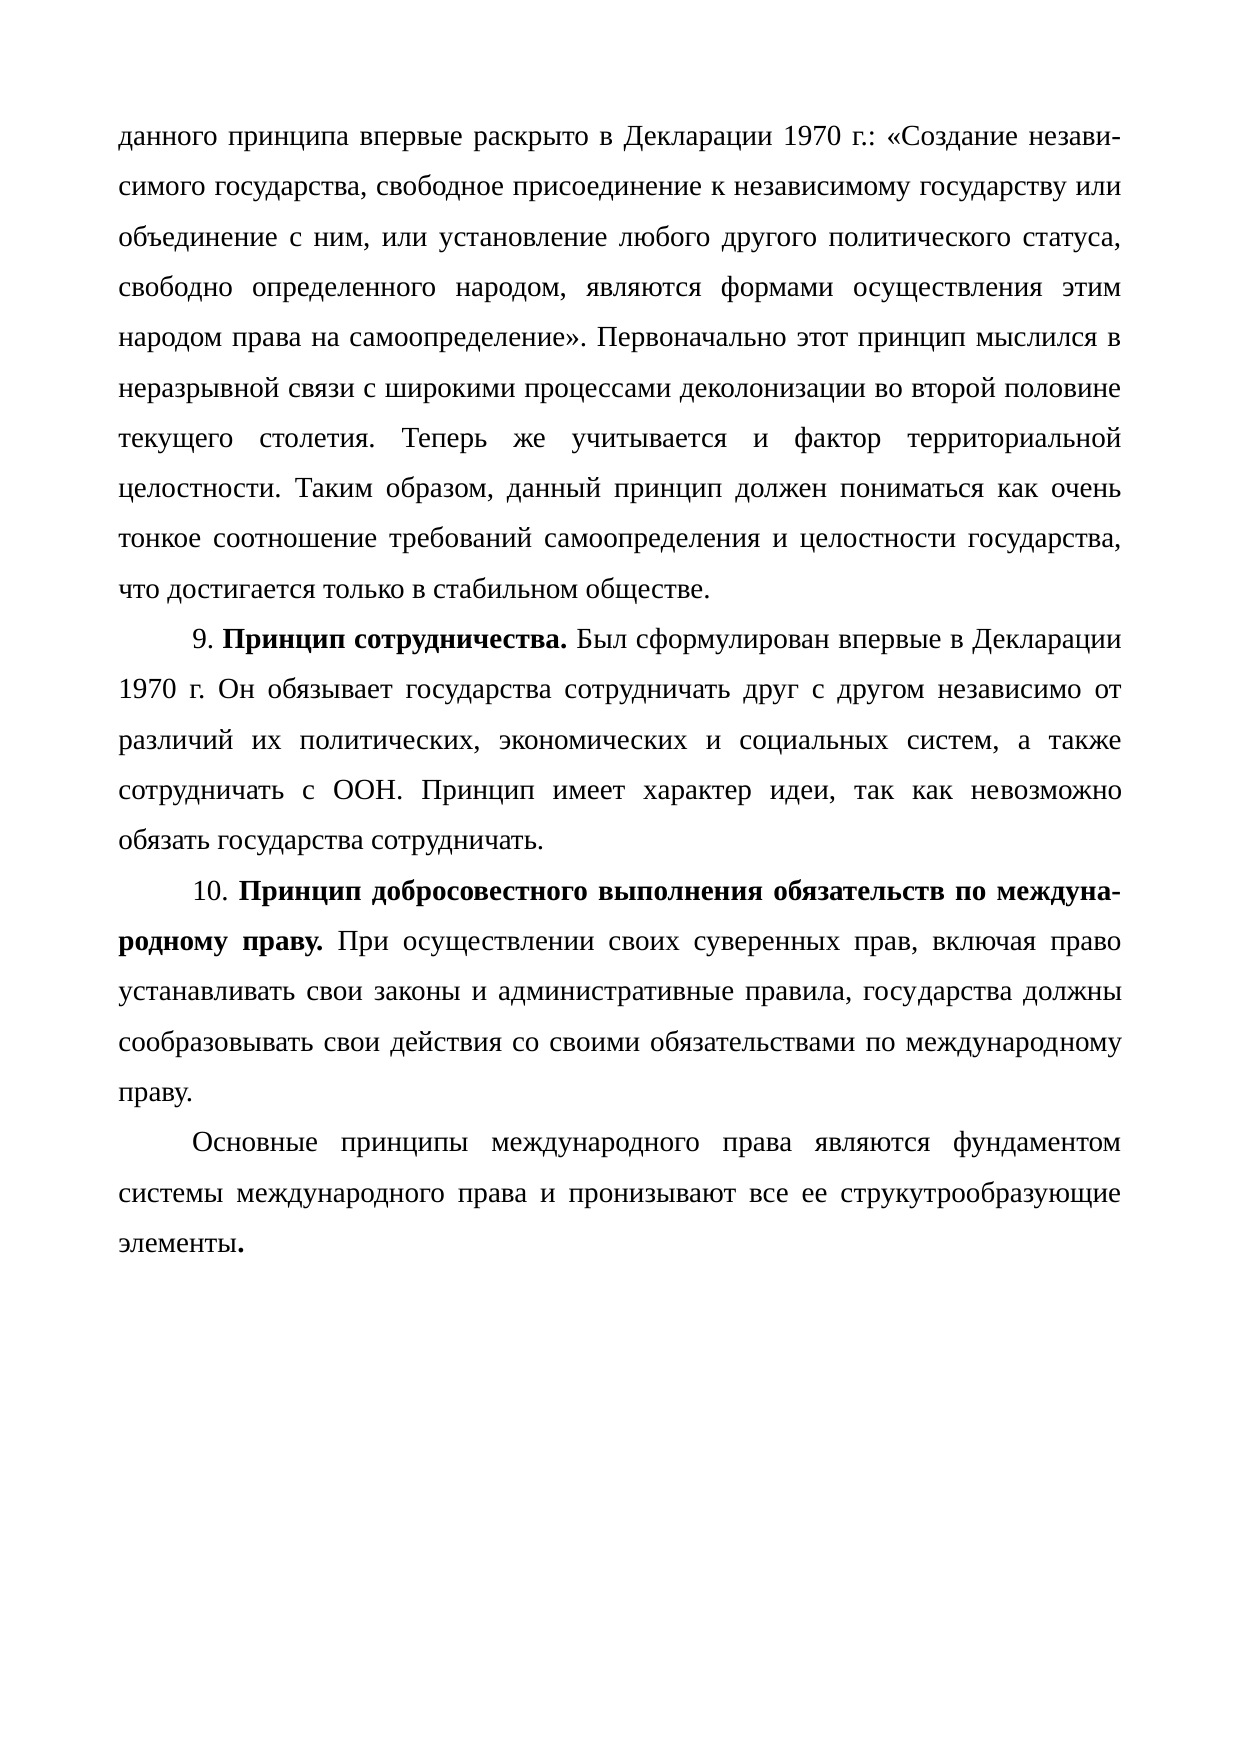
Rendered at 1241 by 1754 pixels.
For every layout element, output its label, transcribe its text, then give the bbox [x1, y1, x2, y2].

text 10. Принцип добросовестного выполнения обязательств по междуна-родному праву. При осуществлении своих суверенных прав, включая право устанавливать свои законы и административные правила, государства должны сообразовывать свои действия со своими обязательствами по международному праву. [118, 873, 1122, 1108]
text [118, 118, 1122, 604]
text Основные принципы международного права являются фундаментом системы международного права и пронизывают все ее струкутрообразующие элементы. [118, 1124, 1122, 1258]
text 9. Принцип сотрудничества. Был сформулирован впервые в Декларации 1970 г. Он обязывает государства сотрудничать друг с другом независимо от различий их политических, экономических и социальных систем, а также сотрудничать с ООН. Принцип имеет характер идеи, так как невозможно обязать государства сотрудничать. [118, 621, 1122, 856]
